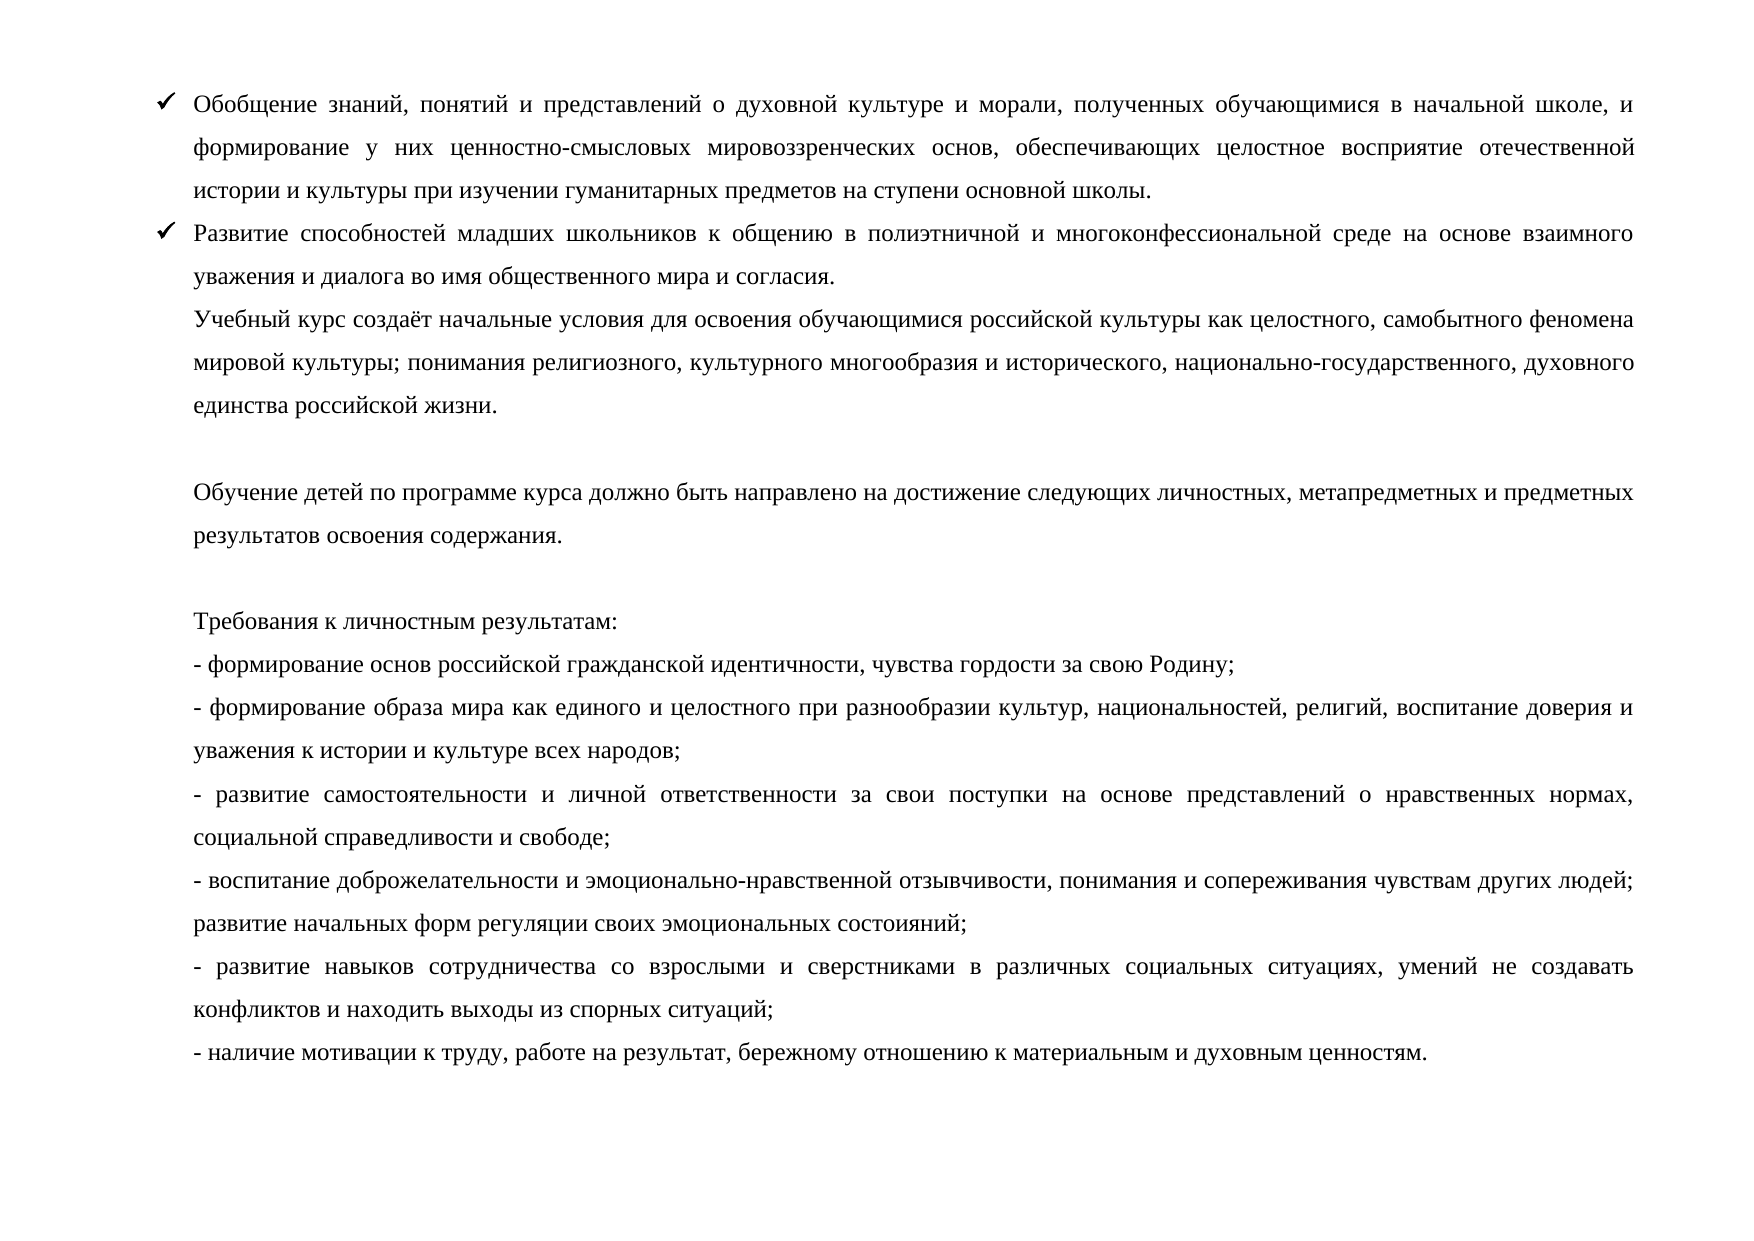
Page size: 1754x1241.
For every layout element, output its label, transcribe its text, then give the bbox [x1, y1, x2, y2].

list Учебный курс создаёт начальные условия для освоения обучающимися российской культуры как целостного, самобытного феномена мировой культуры; понимания религиозного, культурного многообразия и исторического, национально-государственного, духовного единства российской жизни. [193, 304, 1636, 419]
list - наличие мотивации к труду, работе на результат, бережному отношению к материальным и духовным ценностям. [193, 1037, 1636, 1066]
list - воспитание доброжелательности и эмоционально-нравственной отзывчивости, понимания и сопереживания чувствам других людей; развитие начальных форм регуляции своих эмоциональных состоияний; [193, 865, 1636, 937]
list - развитие самостоятельности и личной ответственности за свои поступки на основе представлений о нравственных нормах, социальной справедливости и свободе; [193, 779, 1636, 851]
list Развитие способностей младших школьников к общению в полиэтничной и многоконфессиональной среде на основе взаимного уважения и диалога во имя общественного мира и согласия. [156, 218, 1636, 290]
list Обучение детей по программе курса должно быть направлено на достижение следующих личностных, метапредметных и предметных результатов освоения содержания. [193, 477, 1636, 549]
list Обобщение знаний, понятий и представлений о духовной культуре и морали, полученных обучающимися в начальной школе, и формирование у них ценностно-смысловых мировоззренческих основ, обеспечивающих целостное восприятие отечественной истории и культуры при изучении гуманитарных предметов на ступени основной школы. [156, 89, 1636, 204]
list - формирование основ российской гражданской идентичности, чувства гордости за свою Родину; [193, 649, 1636, 678]
list - развитие навыков сотрудничества со взрослыми и сверстниками в различных социальных ситуациях, умений не создавать конфликтов и находить выходы из спорных ситуаций; [193, 951, 1636, 1023]
list Требования к личностным результатам: [193, 606, 1636, 635]
list - формирование образа мира как единого и целостного при разнообразии культур, национальностей, религий, воспитание доверия и уважения к истории и культуре всех народов; [193, 692, 1636, 764]
